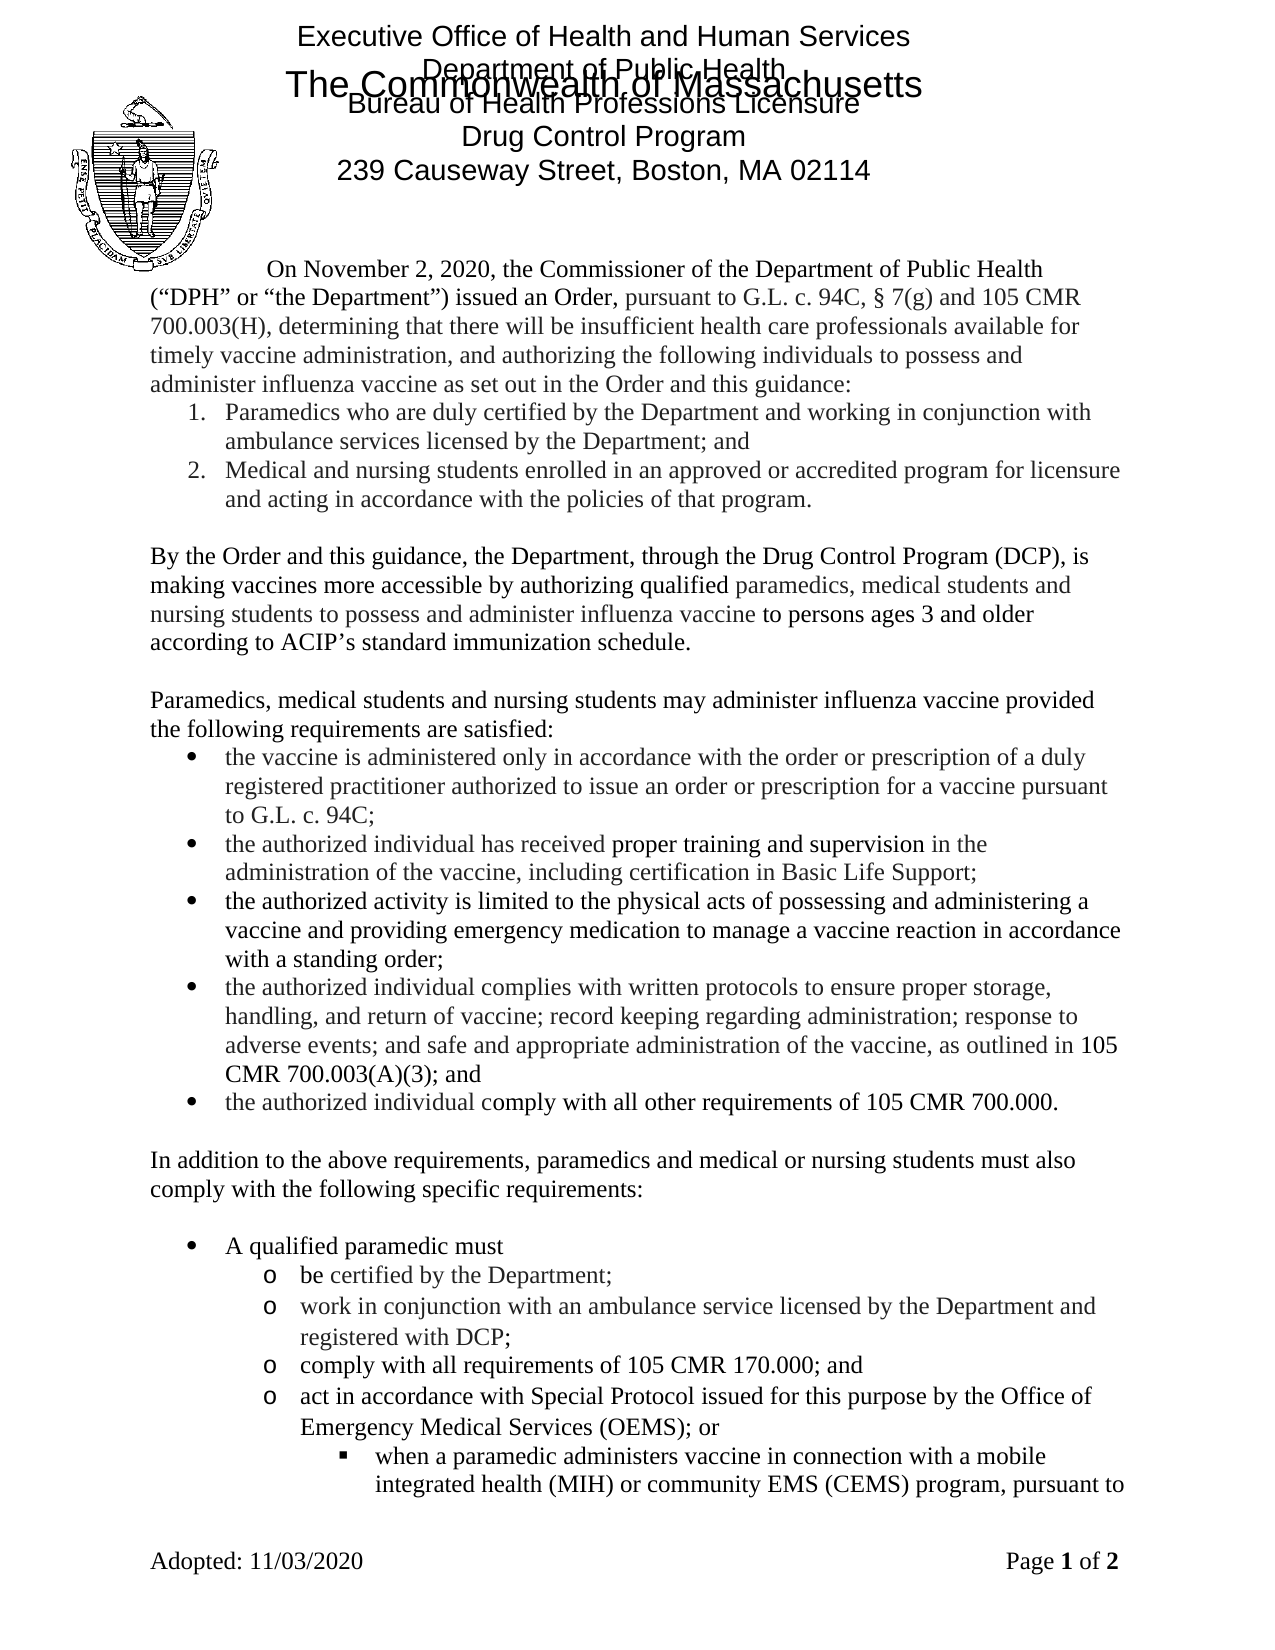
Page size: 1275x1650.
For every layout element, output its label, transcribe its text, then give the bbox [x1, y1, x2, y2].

text Department of Public Health [243, 52, 964, 86]
list A qualified paramedic must [187, 1231, 1125, 1260]
list the authorized individual comply with all other requirements of 105 CMR 700.000. [187, 1087, 1125, 1116]
list Paramedics who are duly certified by the Department and working in conjunction with ambulance services licensed by the Department; and [187, 397, 1125, 455]
text Drug Control Program [243, 119, 964, 153]
text 239 Causeway Street, Boston, MA 02114 [243, 153, 964, 187]
text By the Order and this guidance, the Department, through the Drug Control Program (DCP), is making vaccines more accessible by authorizing qualified paramedics, medical students and nursing students to possess and administer influenza vaccine to persons ages 3 and older according to ACIP’s standard immunization schedule. [150, 541, 1125, 656]
list the vaccine is administered only in accordance with the order or prescription of a duly registered practitioner authorized to issue an order or prescription for a vaccine pursuant to G.L. c. 94C; [187, 742, 1125, 829]
picture [68, 89, 227, 278]
list the authorized individual has received proper training and supervision in the administration of the vaccine, including certification in Basic Life Support; [187, 829, 1125, 886]
list comply with all requirements of 105 CMR 170.000; and [262, 1350, 1125, 1381]
text Bureau of Health Professions Licensure [243, 86, 964, 119]
text Paramedics, medical students and nursing students may administer influenza vaccine provided the following requirements are satisfied: [150, 685, 1125, 742]
list act in accordance with Special Protocol issued for this purpose by the Office of Emergency Medical Services (OEMS); or [262, 1381, 1125, 1441]
list be certified by the Department; [262, 1260, 1125, 1291]
list the authorized activity is limited to the physical acts of possessing and administering a vaccine and providing emergency medication to manage a vaccine reaction in accordance with a standing order; [187, 886, 1125, 972]
list work in conjunction with an ambulance service licensed by the Department and registered with DCP; [262, 1291, 1125, 1350]
text Executive Office of Health and Human Services [243, 19, 964, 52]
list the authorized individual complies with written protocols to ensure proper storage, handling, and return of vaccine; record keeping regarding administration; response to adverse events; and safe and appropriate administration of the vaccine, as outlined in 105 CMR 700.003(A)(3); and [187, 972, 1125, 1087]
text In addition to the above requirements, paramedics and medical or nursing students must also comply with the following specific requirements: [150, 1145, 1125, 1202]
list Medical and nursing students enrolled in an approved or accredited program for licensure and acting in accordance with the policies of that program. [187, 455, 1125, 512]
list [337, 1441, 1125, 1498]
text On November 2, 2020, the Commissioner of the Department of Public Health (“DPH” or “the Department”) issued an Order, pursuant to G.L. c. 94C, § 7(g) and 105 CMR 700.003(H), determining that there will be insufficient health care professionals available for timely vaccine administration, and authorizing the following individuals to possess and administer influenza vaccine as set out in the Order and this guidance: [150, 150, 1125, 397]
